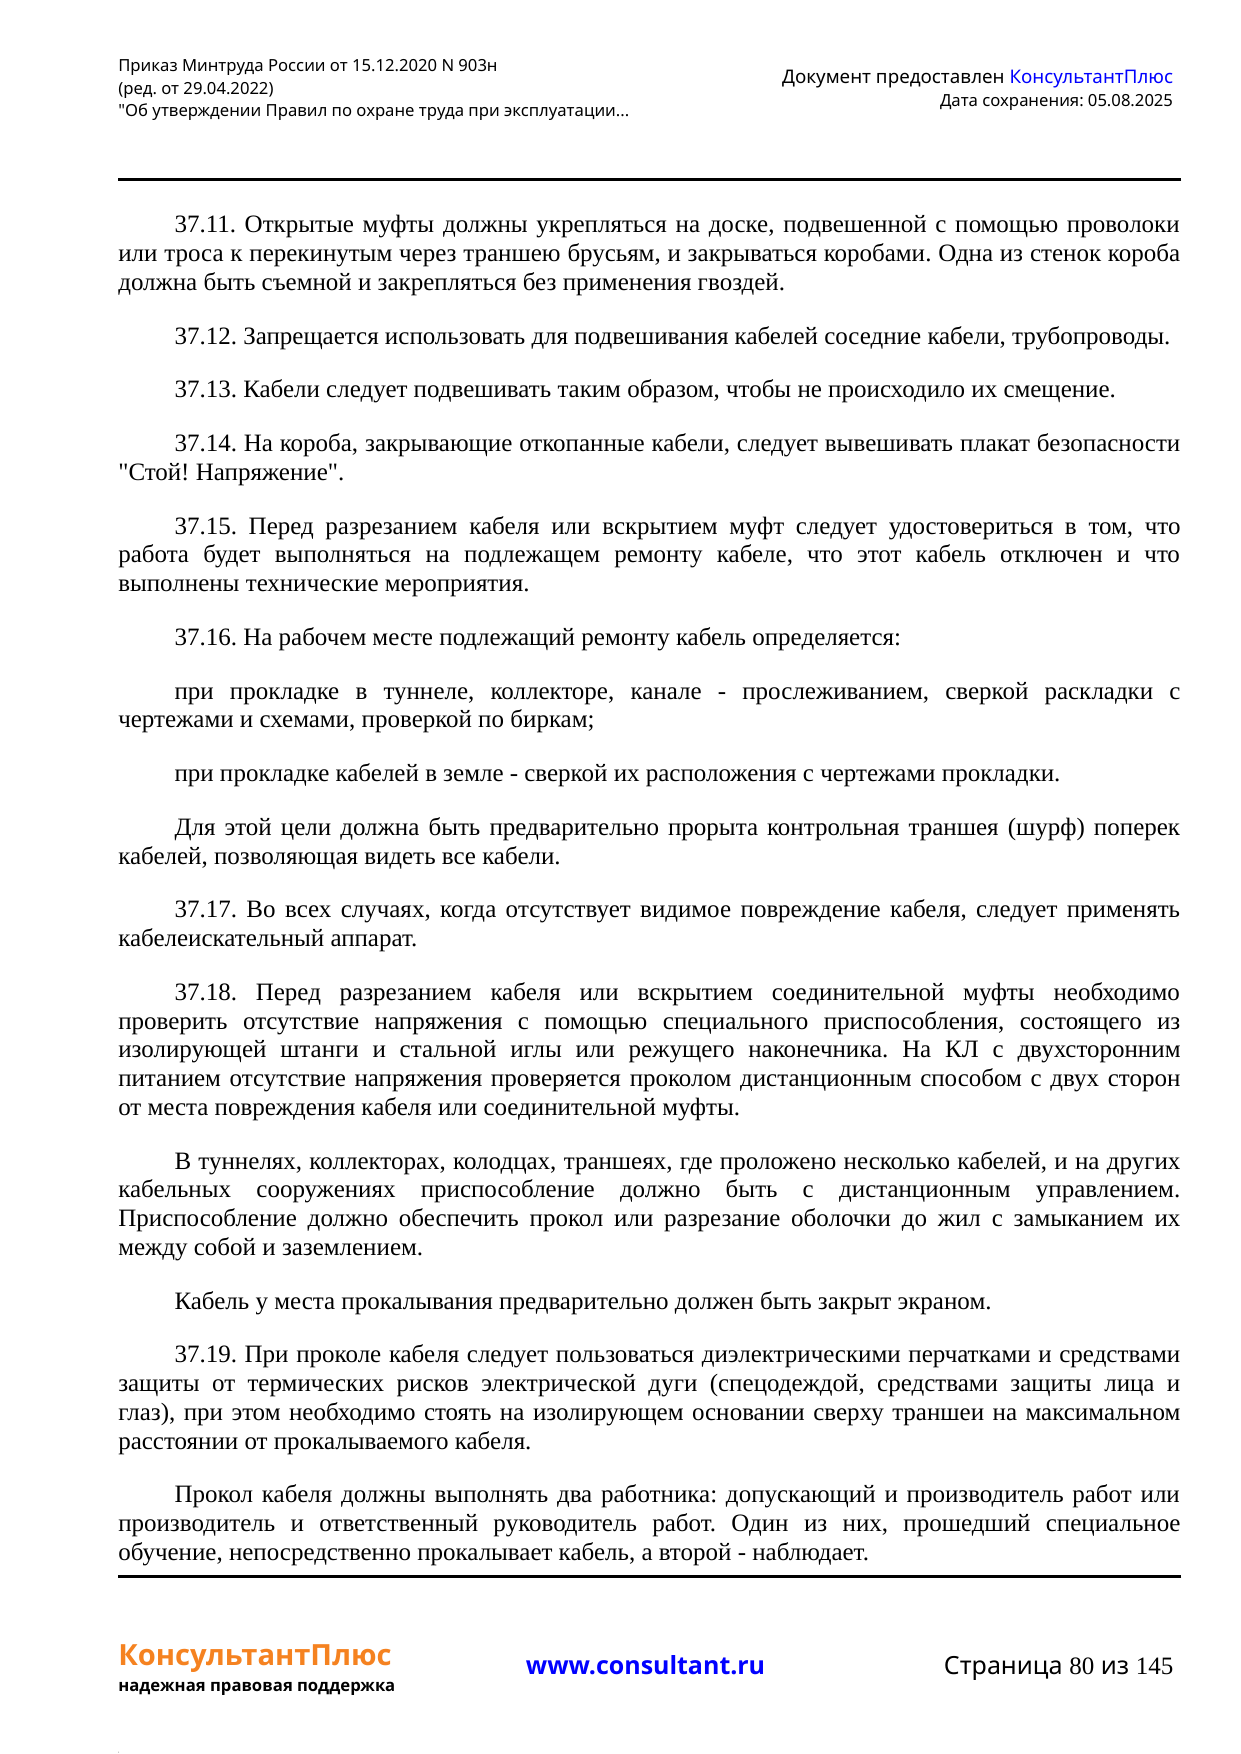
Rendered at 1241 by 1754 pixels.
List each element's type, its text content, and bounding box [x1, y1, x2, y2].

text Кабель у места прокалывания предварительно должен быть закрыт экраном. [118, 1286, 1181, 1314]
text 37.19. При проколе кабеля следует пользоваться диэлектрическими перчатками и средствами защиты от термических рисков электрической дуги (спецодеждой, средствами защиты лица и глаз), при этом необходимо стоять на изолирующем основании сверху траншеи на максимальном расстоянии от прокалываемого кабеля. [118, 1339, 1181, 1454]
text 37.12. Запрещается использовать для подвешивания кабелей соседние кабели, трубопроводы. [118, 321, 1181, 349]
text 37.17. Во всех случаях, когда отсутствует видимое повреждение кабеля, следует применять кабелеискательный аппарат. [118, 894, 1181, 952]
text 37.18. Перед разрезанием кабеля или вскрытием соединительной муфты необходимо проверить отсутствие напряжения с помощью специального приспособления, состоящего из изолирующей штанги и стальной иглы или режущего наконечника. На КЛ с двухсторонним питанием отсутствие напряжения проверяется проколом дистанционным способом с двух сторон от места повреждения кабеля или соединительной муфты. [118, 977, 1181, 1121]
text при прокладке кабелей в земле - сверкой их расположения с чертежами прокладки. [118, 758, 1181, 787]
text 37.15. Перед разрезанием кабеля или вскрытием муфт следует удостовериться в том, что работа будет выполняться на подлежащем ремонту кабеле, что этот кабель отключен и что выполнены технические мероприятия. [118, 511, 1181, 597]
text 37.13. Кабели следует подвешивать таким образом, чтобы не происходило их смещение. [118, 374, 1181, 403]
text Для этой цели должна быть предварительно прорыта контрольная траншея (шурф) поперек кабелей, позволяющая видеть все кабели. [118, 812, 1181, 869]
text 37.14. На короба, закрывающие откопанные кабели, следует вывешивать плакат безопасности "Стой! Напряжение". [118, 428, 1181, 486]
text Прокол кабеля должны выполнять два работника: допускающий и производитель работ или производитель и ответственный руководитель работ. Один из них, прошедший специальное обучение, непосредственно прокалывает кабель, а второй - наблюдает. [118, 1479, 1181, 1566]
text 37.11. Открытые муфты должны укрепляться на доске, подвешенной с помощью проволоки или троса к перекинутым через траншею брусьям, и закрываться коробами. Одна из стенок короба должна быть съемной и закрепляться без применения гвоздей. [118, 209, 1181, 296]
text 37.16. На рабочем месте подлежащий ремонту кабель определяется: [118, 622, 1181, 651]
text В туннелях, коллекторах, колодцах, траншеях, где проложено несколько кабелей, и на других кабельных сооружениях приспособление должно быть с дистанционным управлением. Приспособление должно обеспечить прокол или разрезание оболочки до жил с замыканием их между собой и заземлением. [118, 1146, 1181, 1261]
text при прокладке в туннеле, коллекторе, канале - прослеживанием, сверкой раскладки с чертежами и схемами, проверкой по биркам; [118, 676, 1181, 733]
